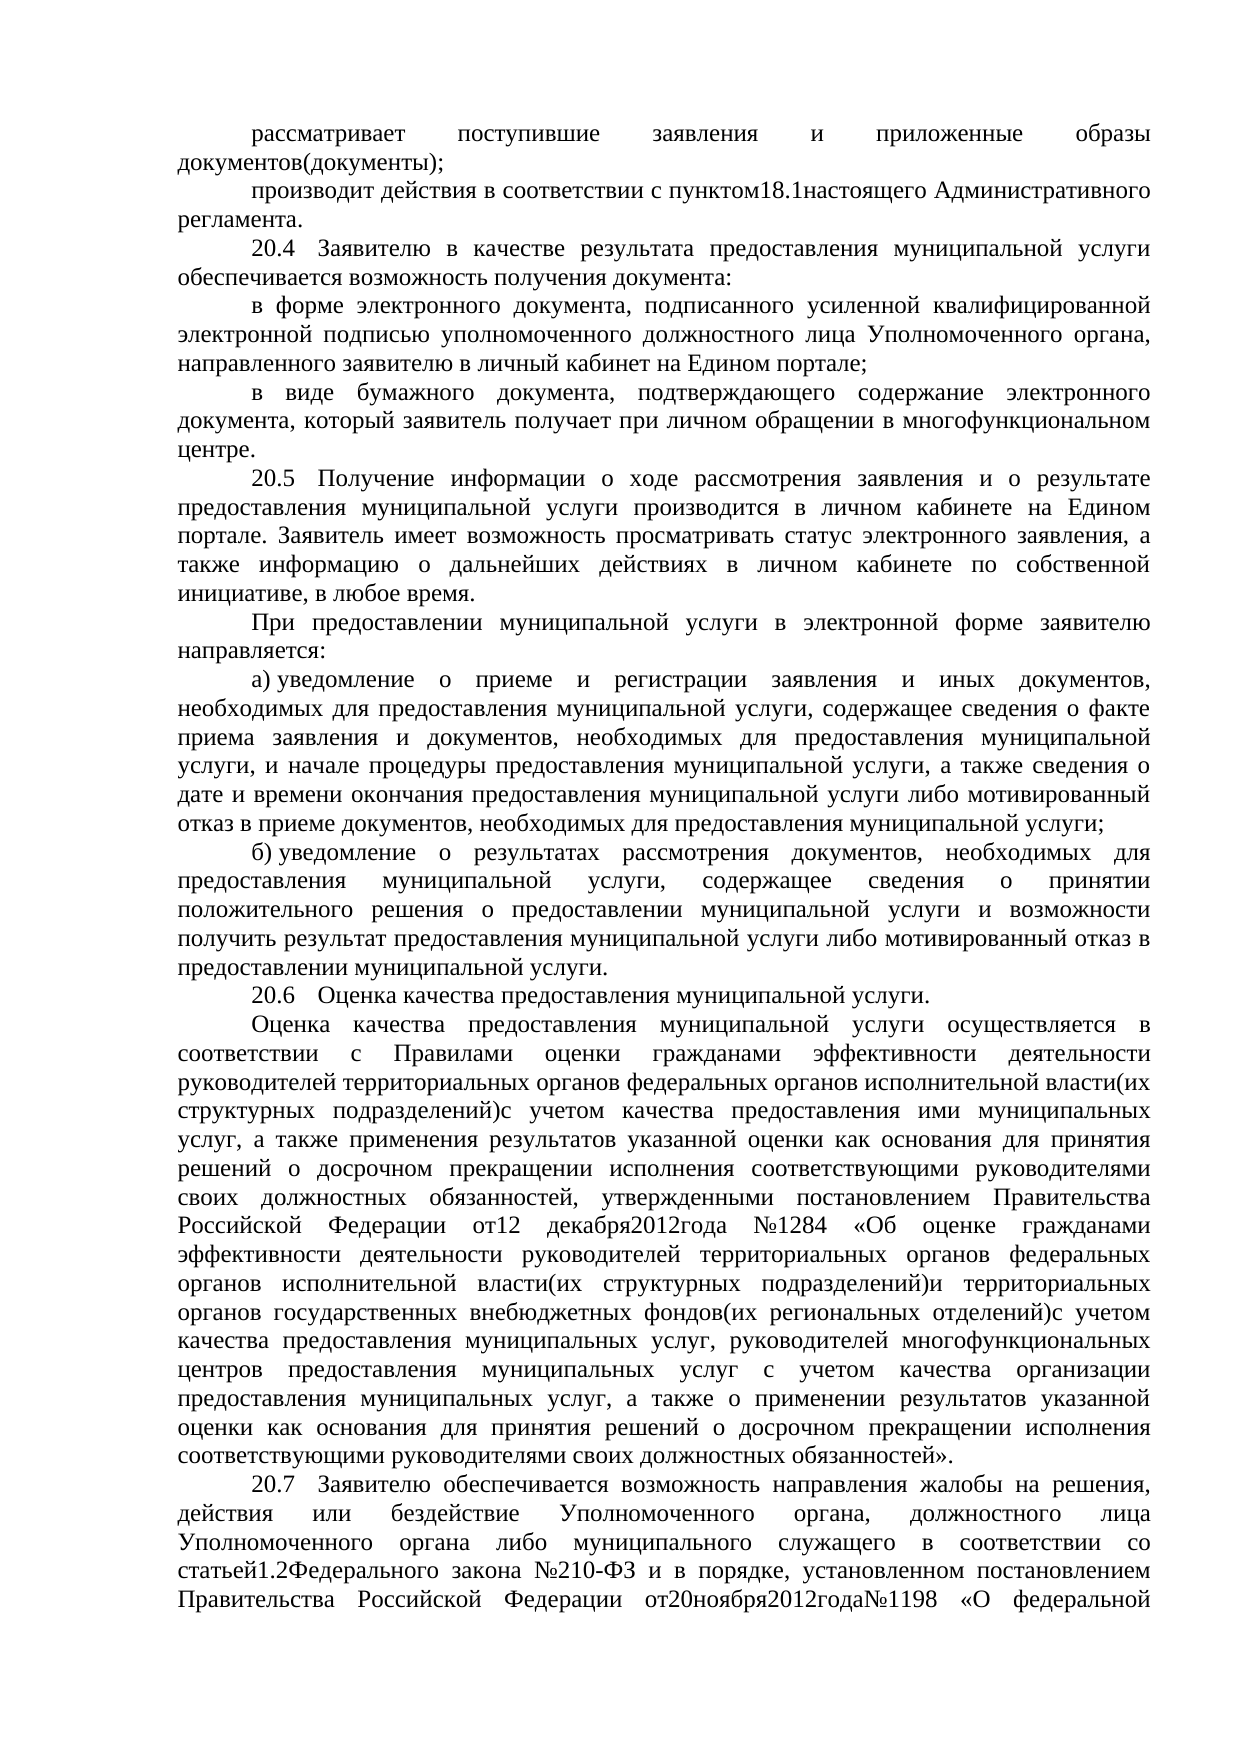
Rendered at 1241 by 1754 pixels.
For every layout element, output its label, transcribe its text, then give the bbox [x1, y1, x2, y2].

text в виде бумажного документа, подтверждающего содержание электронного документа, который заявитель получает при личном обращении в многофункциональном центре. [177, 377, 1151, 463]
text Оценка качества предоставления муниципальной услуги осуществляется в соответствии с Правилами оценки гражданами эффективности деятельности руководителей территориальных органов федеральных органов исполнительной власти(их структурных подразделений)с учетом качества предоставления ими муниципальных услуг, а также применения результатов указанной оценки как основания для принятия решений о досрочном прекращении исполнения соответствующими руководителями своих должностных обязанностей, утвержденными постановлением Правительства Российской Федерации от12 декабря2012года №1284 «Об оценке гражданами эффективности деятельности руководителей территориальных органов федеральных органов исполнительной власти(их структурных подразделений)и территориальных органов государственных внебюджетных фондов(их региональных отделений)с учетом качества предоставления муниципальных услуг, руководителей многофункциональных центров предоставления муниципальных услуг с учетом качества организации предоставления муниципальных услуг, а также о применении результатов указанной оценки как основания для принятия решений о досрочном прекращении исполнения соответствующими руководителями своих должностных обязанностей». [177, 1009, 1151, 1469]
list Оценка качества предоставления муниципальной услуги. [177, 981, 1151, 1009]
list Получение информации о ходе рассмотрения заявления и о результате предоставления муниципальной услуги производится в личном кабинете на Едином портале. Заявитель имеет возможность просматривать статус электронного заявления, а также информацию о дальнейших действиях в личном кабинете по собственной инициативе, в любое время. [177, 463, 1151, 607]
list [177, 1469, 1151, 1613]
text а) уведомление о приеме и регистрации заявления и иных документов, необходимых для предоставления муниципальной услуги, содержащее сведения о факте приема заявления и документов, необходимых для предоставления муниципальной услуги, и начале процедуры предоставления муниципальной услуги, а также сведения о дате и времени окончания предоставления муниципальной услуги либо мотивированный отказ в приеме документов, необходимых для предоставления муниципальной услуги; [177, 664, 1151, 837]
text При предоставлении муниципальной услуги в электронной форме заявителю направляется: [177, 607, 1151, 664]
text производит действия в соответствии с пунктом18.1настоящего Административного регламента. [177, 176, 1151, 233]
text в форме электронного документа, подписанного усиленной квалифицированной электронной подписью уполномоченного должностного лица Уполномоченного органа, направленного заявителю в личный кабинет на Едином портале; [177, 291, 1151, 377]
text б) уведомление о результатах рассмотрения документов, необходимых для предоставления муниципальной услуги, содержащее сведения о принятии положительного решения о предоставлении муниципальной услуги и возможности получить результат предоставления муниципальной услуги либо мотивированный отказ в предоставлении муниципальной услуги. [177, 837, 1151, 981]
text рассматривает поступившие заявления и приложенные образы документов(документы); [177, 118, 1151, 176]
list Заявителю в качестве результата предоставления муниципальной услуги обеспечивается возможность получения документа: [177, 233, 1151, 291]
